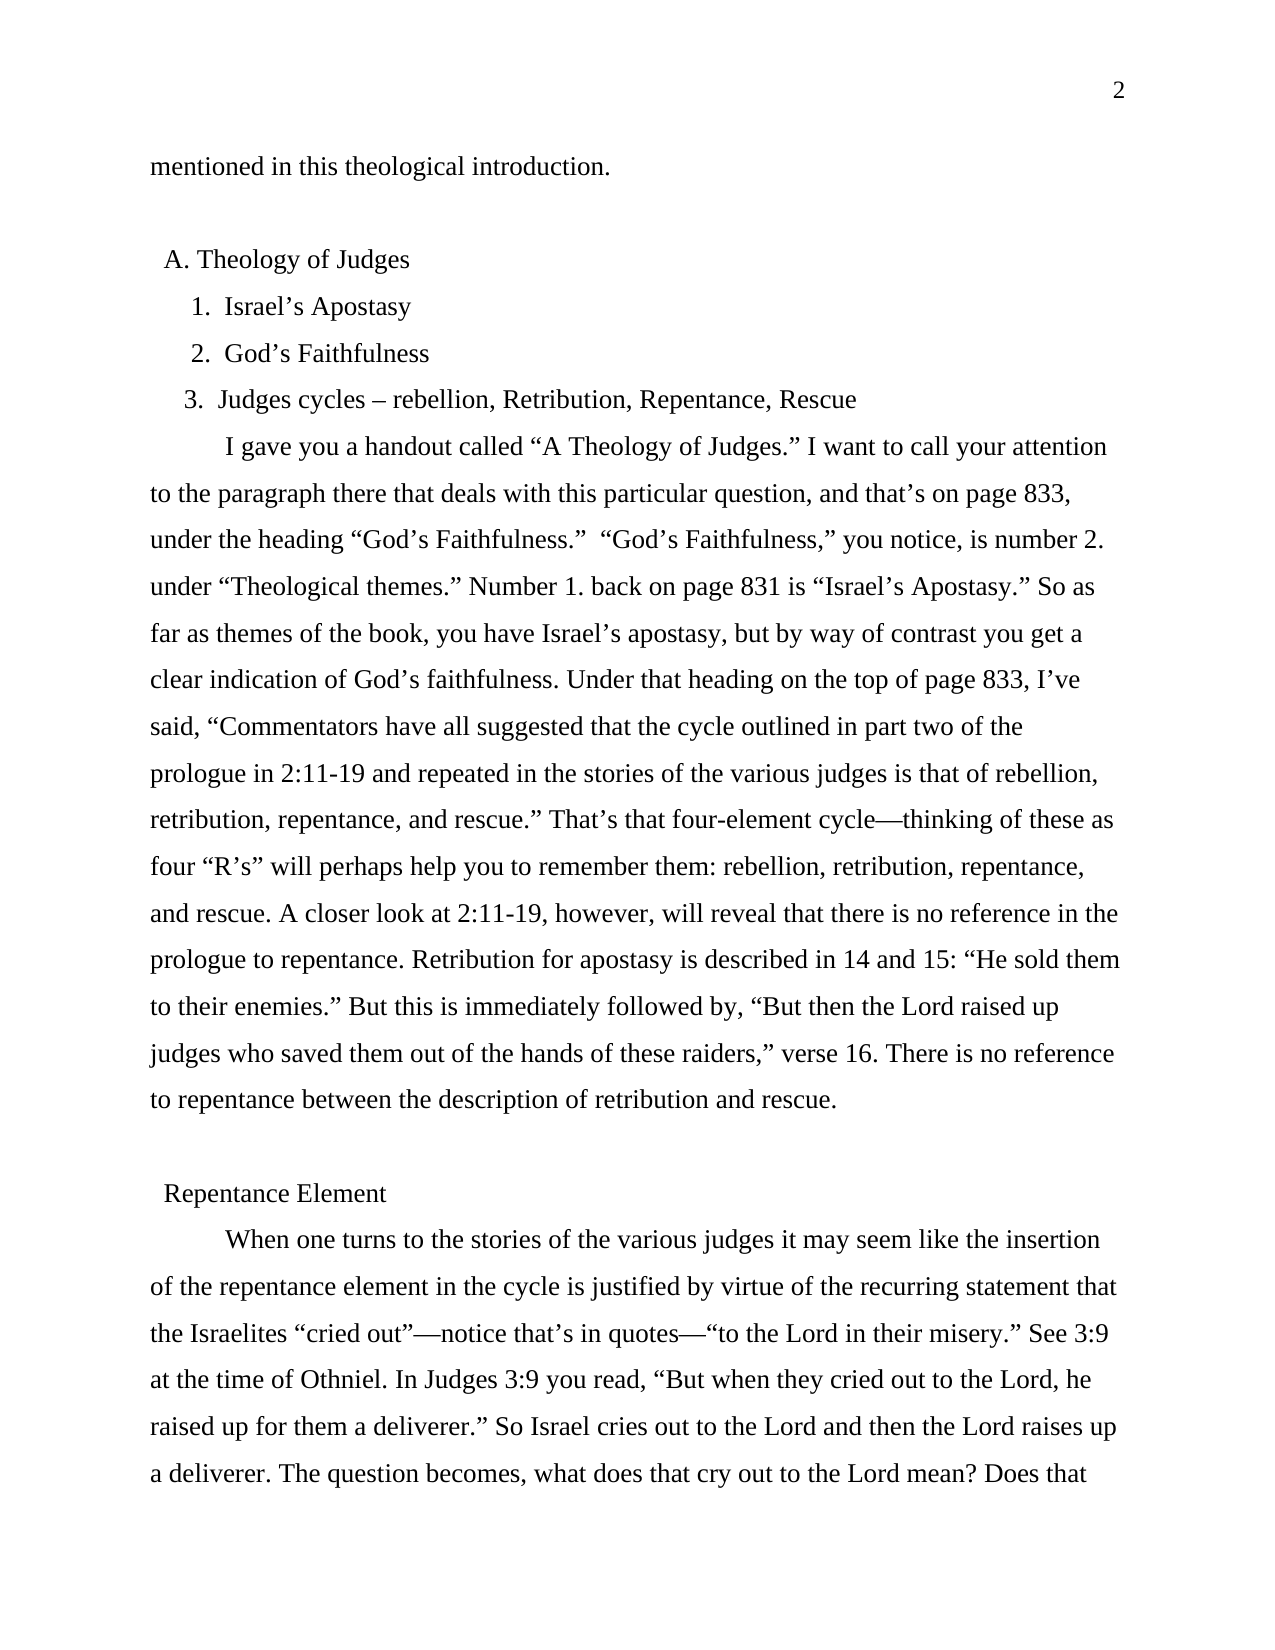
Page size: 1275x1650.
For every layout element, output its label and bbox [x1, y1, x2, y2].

text [150, 150, 1125, 1488]
